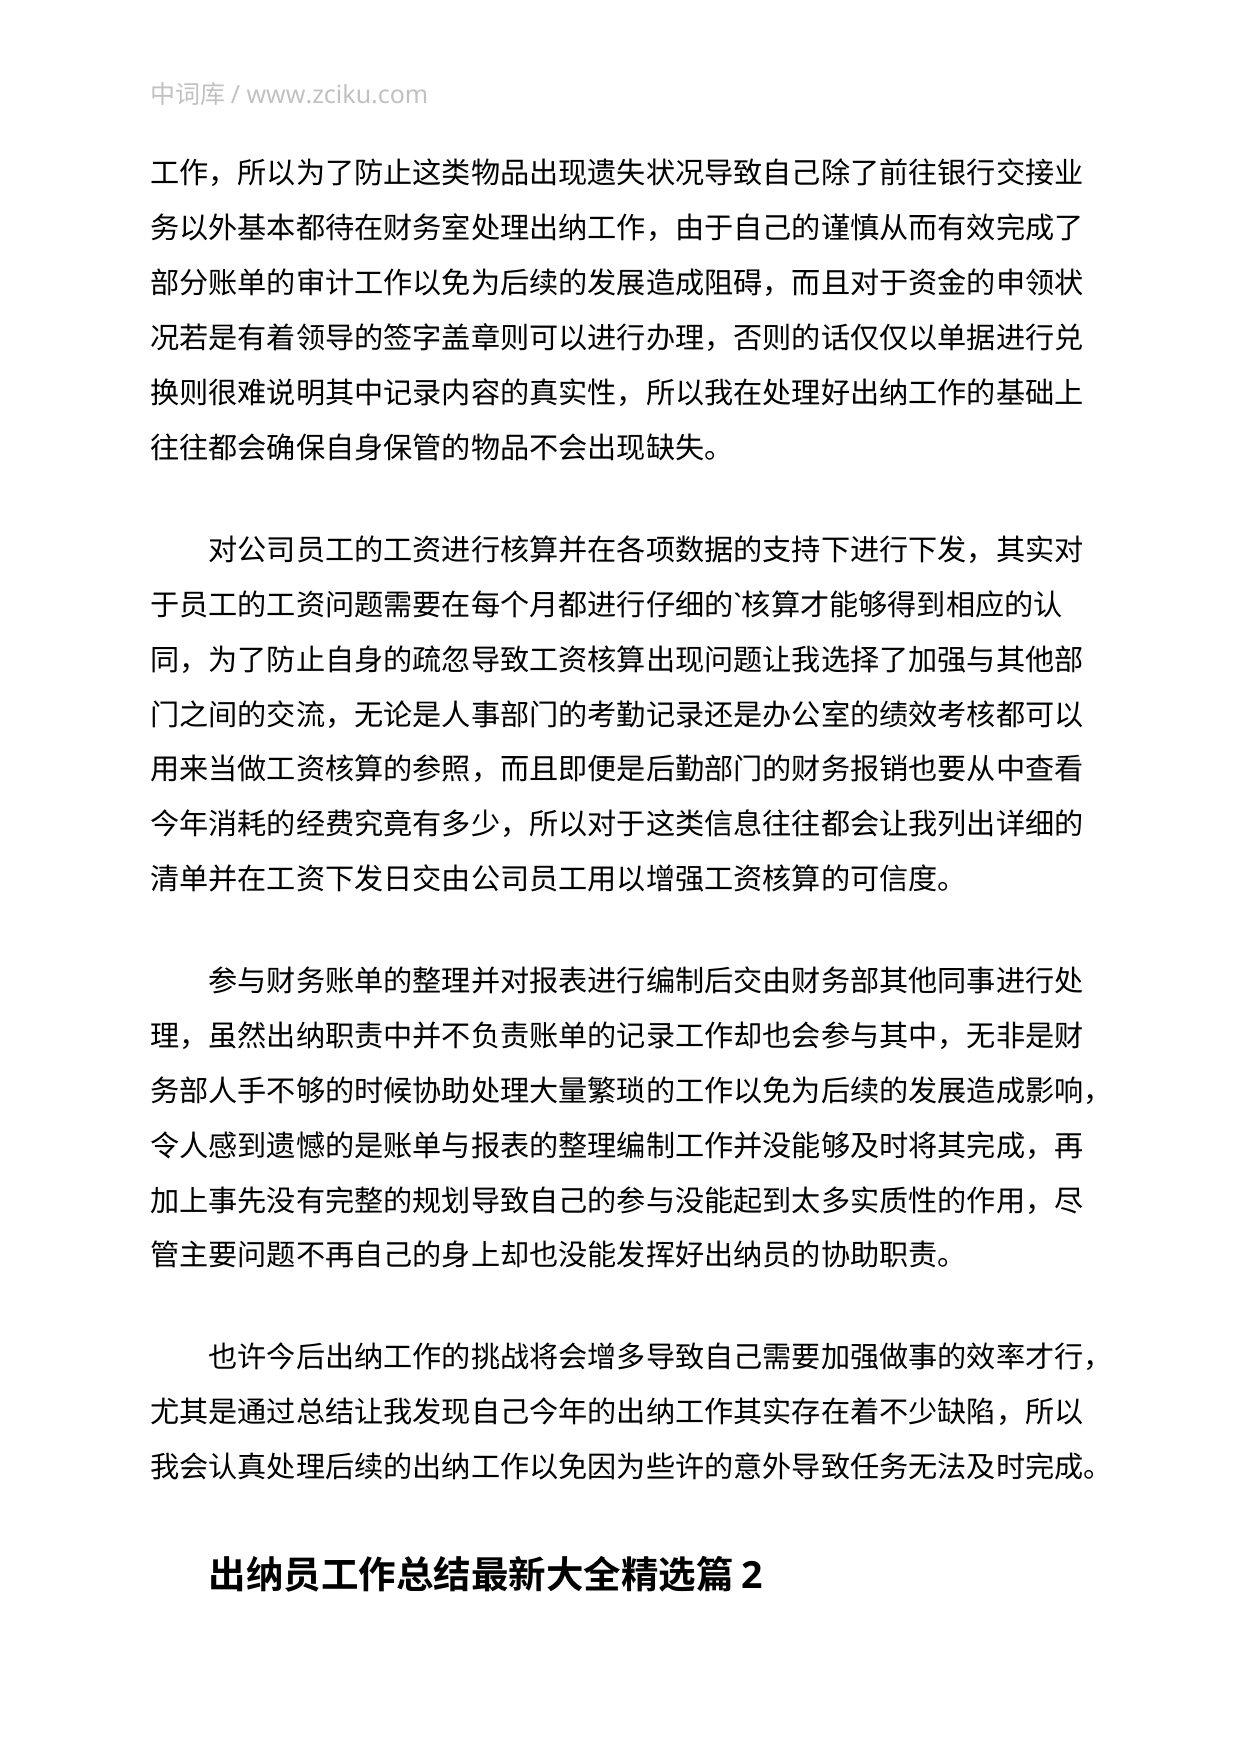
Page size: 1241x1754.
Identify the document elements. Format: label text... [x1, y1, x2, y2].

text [150, 150, 1090, 467]
text 参与财务账单的整理并对报表进行编制后交由财务部其他同事进行处理，虽然出纳职责中并不负责账单的记录工作却也会参与其中，无非是财务部人手不够的时候协助处理大量繁琐的工作以免为后续的发展造成影响，令人感到遗憾的是账单与报表的整理编制工作并没能够及时将其完成，再加上事先没有完整的规划导致自己的参与没能起到太多实质性的作用，尽管主要问题不再自己的身上却也没能发挥好出纳员的协助职责。 [150, 957, 1090, 1274]
text 也许今后出纳工作的挑战将会增多导致自己需要加强做事的效率才行，尤其是通过总结让我发现自己今年的出纳工作其实存在着不少缺陷，所以我会认真处理后续的出纳工作以免因为些许的意外导致任务无法及时完成。 [150, 1334, 1090, 1486]
text 出纳员工作总结最新大全精选篇2 [150, 1545, 1090, 1600]
text 对公司员工的工资进行核算并在各项数据的支持下进行下发，其实对于员工的工资问题需要在每个月都进行仔细的`核算才能够得到相应的认同，为了防止自身的疏忽导致工资核算出现问题让我选择了加强与其他部门之间的交流，无论是人事部门的考勤记录还是办公室的绩效考核都可以用来当做工资核算的参照，而且即便是后勤部门的财务报销也要从中查看今年消耗的经费究竟有多少，所以对于这类信息往往都会让我列出详细的清单并在工资下发日交由公司员工用以增强工资核算的可信度。 [150, 526, 1090, 898]
